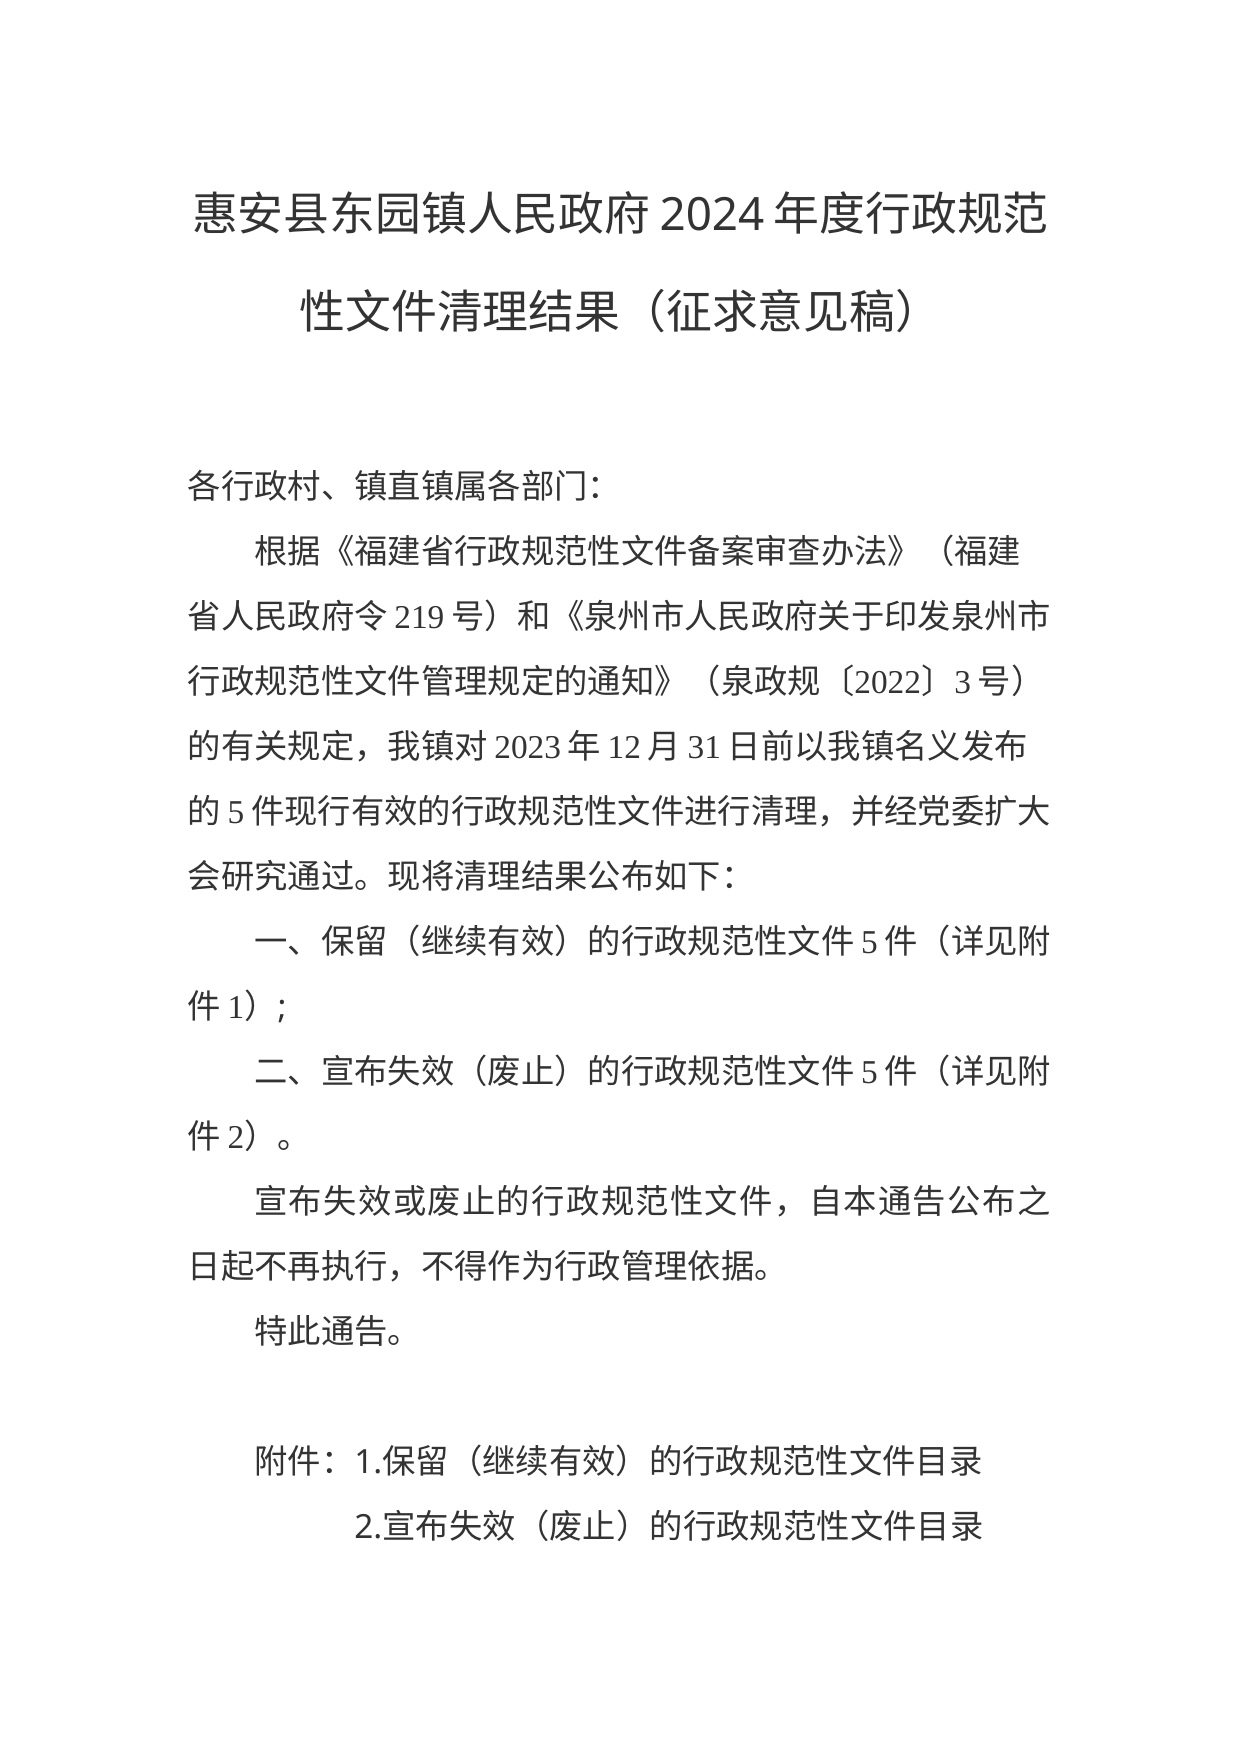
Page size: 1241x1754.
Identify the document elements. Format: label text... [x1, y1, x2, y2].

text 特此通告。 [187, 1296, 1053, 1361]
text 宣布失效或废止的行政规范性文件，自本通告公布之日起不再执行，不得作为行政管理依据。 [187, 1166, 1053, 1296]
text 惠安县东园镇人民政府2024年度行政规范性文件清理结果（征求意见稿） [187, 162, 1053, 357]
text 根据《福建省行政规范性文件备案审查办法》（福建省人民政府令219号）和《泉州市人民政府关于印发泉州市行政规范性文件管理规定的通知》（泉政规〔2022〕3号）的有关规定，我镇对2023年12月31日前以我镇名义发布的5件现行有效的行政规范性文件进行清理，并经党委扩大会研究通过。现将清理结果公布如下： [187, 516, 1053, 906]
text 一、保留（继续有效）的行政规范性文件5件（详见附件1）; [187, 906, 1053, 1036]
text 各行政村、镇直镇属各部门： [187, 451, 1053, 516]
text 2.宣布失效（废止）的行政规范性文件目录 [187, 1491, 1053, 1556]
text 附件：1.保留（继续有效）的行政规范性文件目录 [187, 1426, 1053, 1491]
text 二、宣布失效（废止）的行政规范性文件5件（详见附件2）。 [187, 1036, 1053, 1166]
